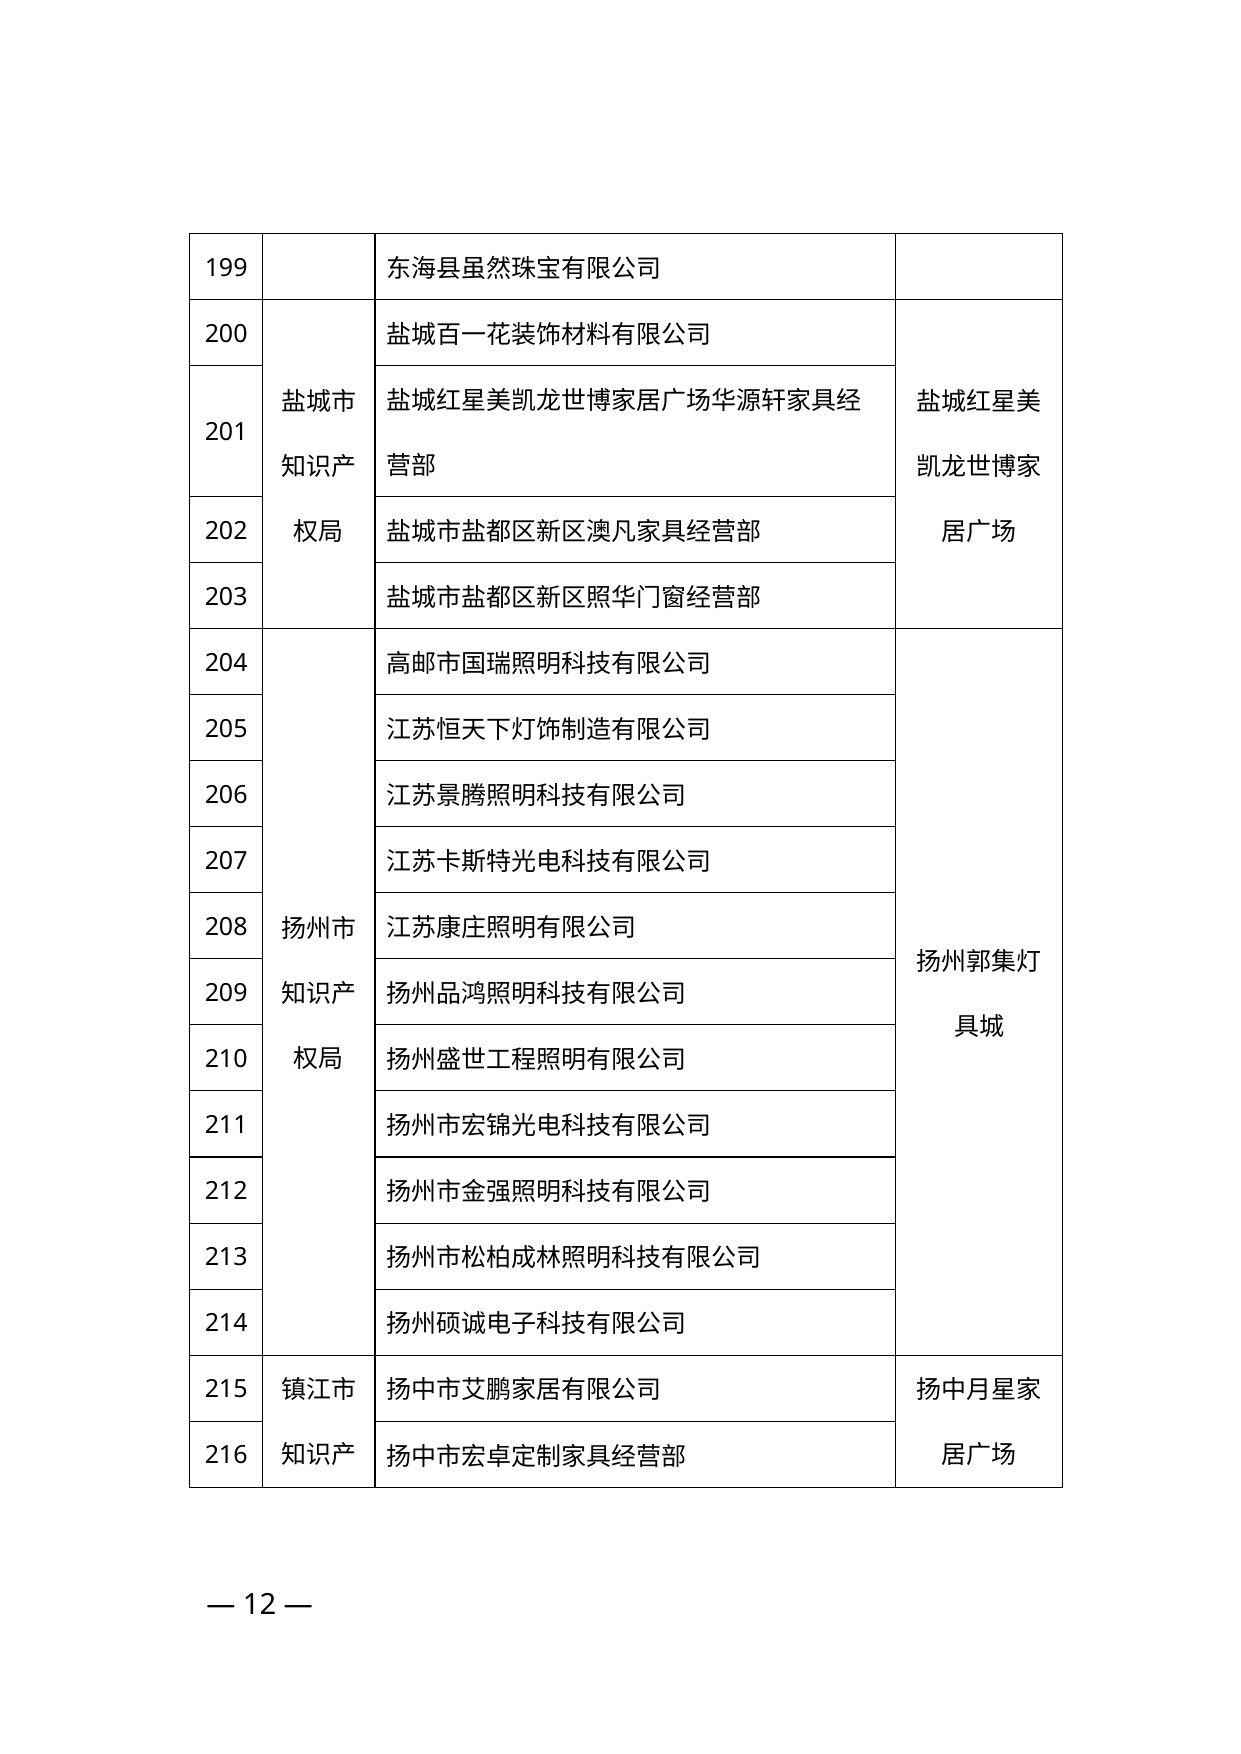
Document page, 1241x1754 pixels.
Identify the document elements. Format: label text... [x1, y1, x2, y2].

table_cell 201 [190, 366, 262, 496]
table_cell 盐城市盐都区新区照华门窗经营部 [376, 563, 895, 628]
table_cell 盐城市知识产权局 [263, 300, 374, 628]
table_cell 扬州硕诚电子科技有限公司 [376, 1290, 895, 1354]
table_cell 210 [190, 1025, 262, 1090]
table_cell 204 [190, 629, 262, 694]
table_cell 扬州市松柏成林照明科技有限公司 [376, 1224, 895, 1288]
table_cell 203 [190, 563, 262, 628]
table_cell 江苏康庄照明有限公司 [376, 893, 895, 958]
table_cell 江苏恒天下灯饰制造有限公司 [376, 695, 895, 760]
table_cell 206 [190, 761, 262, 826]
table_cell 东海县虽然珠宝有限公司 [376, 234, 895, 299]
table_cell 盐城红星美凯龙世博家居广场华源轩家具经营部 [376, 366, 895, 496]
table_cell 扬中月星家居广场 [896, 1356, 1062, 1487]
table_cell 200 [190, 300, 262, 365]
table_cell 211 [190, 1091, 262, 1156]
table_cell 216 [190, 1422, 262, 1487]
table_cell 207 [190, 827, 262, 892]
table_cell 扬州市金强照明科技有限公司 [376, 1158, 895, 1222]
table_cell 202 [190, 497, 262, 562]
table_cell 盐城红星美凯龙世博家居广场 [896, 300, 1062, 628]
table_cell 扬州盛世工程照明有限公司 [376, 1025, 895, 1090]
table_cell 扬州市知识产权局 [263, 629, 374, 1354]
table_cell 215 [190, 1356, 262, 1421]
table_cell 盐城百一花装饰材料有限公司 [376, 300, 895, 365]
table_cell 213 [190, 1224, 262, 1288]
table_cell 高邮市国瑞照明科技有限公司 [376, 629, 895, 694]
table_cell 199 [190, 234, 262, 299]
table_cell 江苏卡斯特光电科技有限公司 [376, 827, 895, 892]
table_cell 镇江市知识产权局 [263, 1356, 374, 1487]
table_cell 205 [190, 695, 262, 760]
table_cell 江苏景腾照明科技有限公司 [376, 761, 895, 826]
table_cell 214 [190, 1290, 262, 1354]
table_cell 212 [190, 1158, 262, 1222]
table_cell 扬州品鸿照明科技有限公司 [376, 959, 895, 1024]
table_cell 扬中市艾鹏家居有限公司 [376, 1356, 895, 1421]
table_cell 208 [190, 893, 262, 958]
table_cell 扬州市宏锦光电科技有限公司 [376, 1091, 895, 1156]
table_cell 扬州郭集灯具城 [896, 629, 1062, 1354]
table_cell 209 [190, 959, 262, 1024]
table_cell 盐城市盐都区新区澳凡家具经营部 [376, 497, 895, 562]
table_cell 扬中市宏卓定制家具经营部 [376, 1422, 895, 1487]
